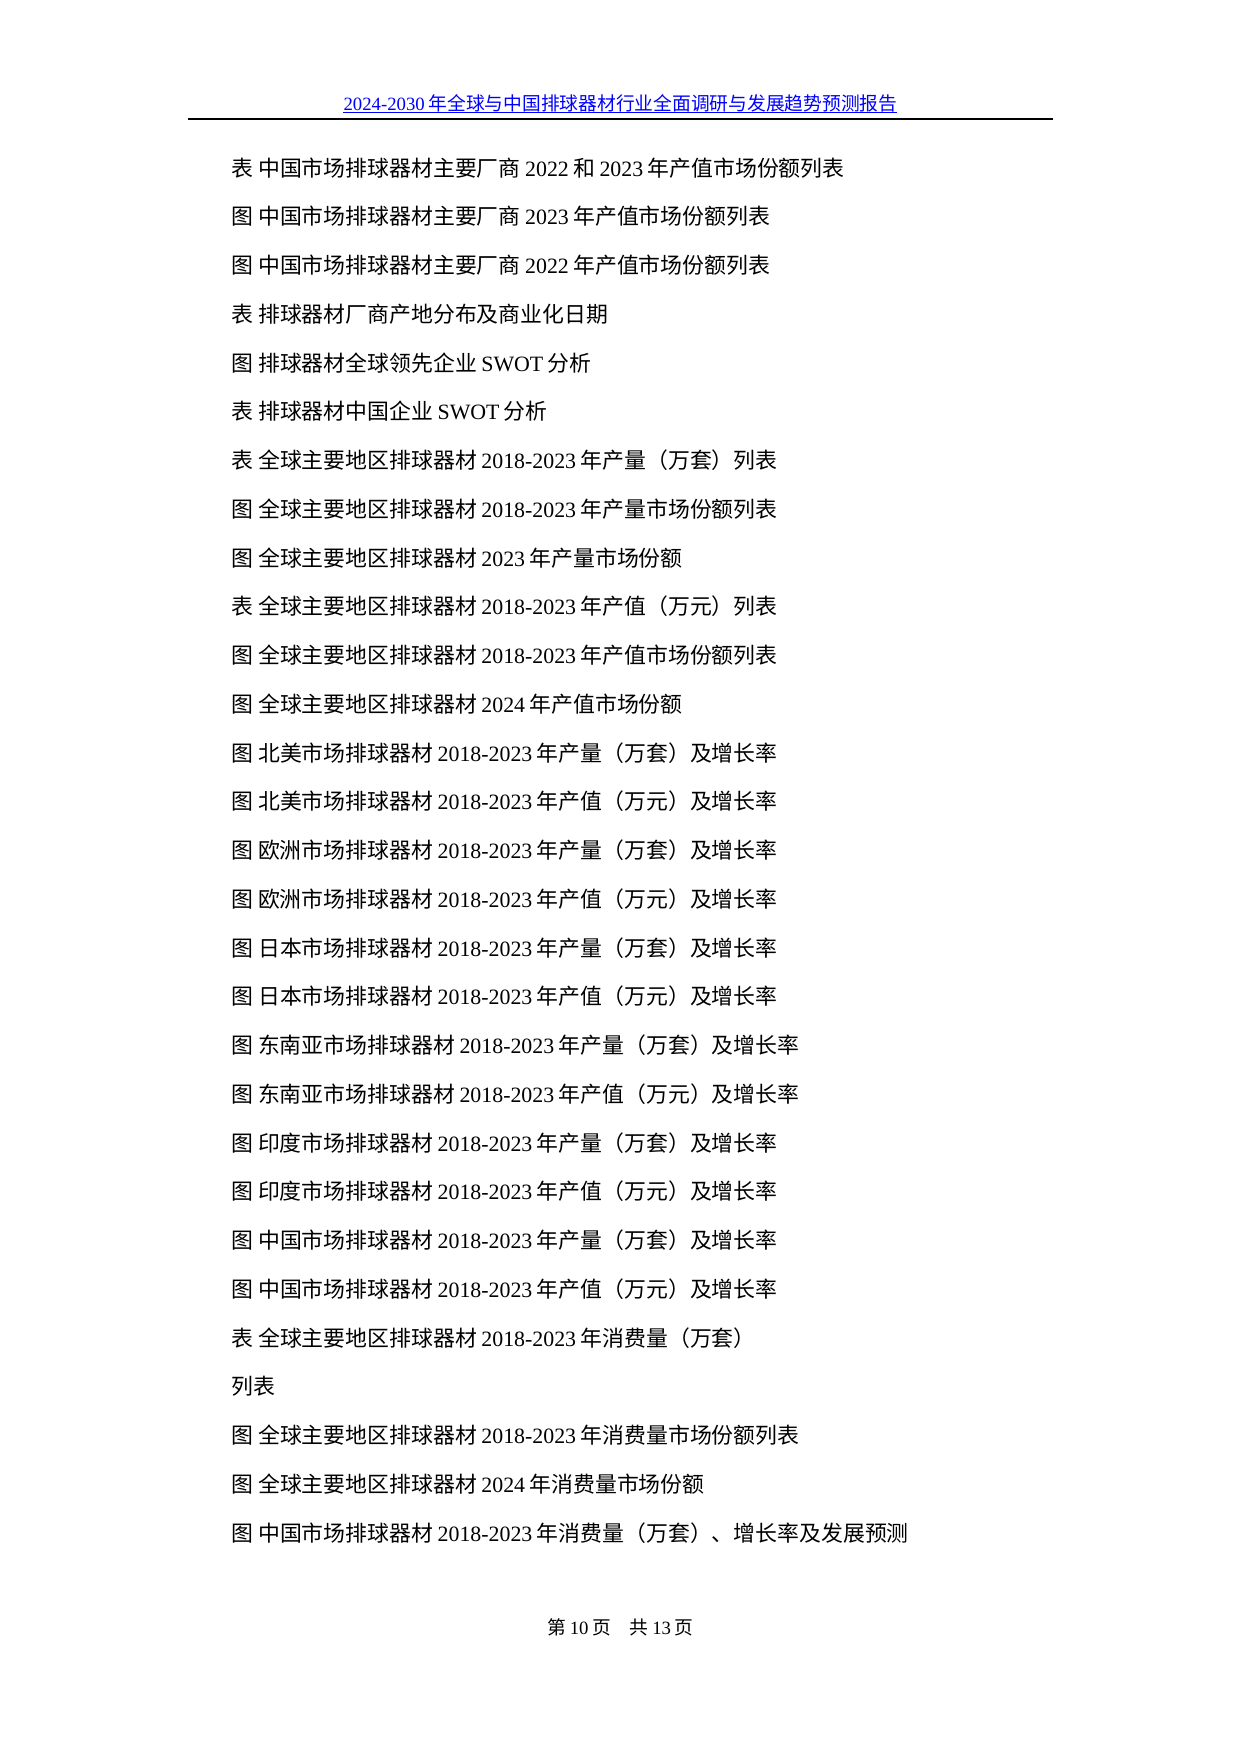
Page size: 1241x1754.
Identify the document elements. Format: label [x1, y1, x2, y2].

text [187, 150, 1053, 1548]
